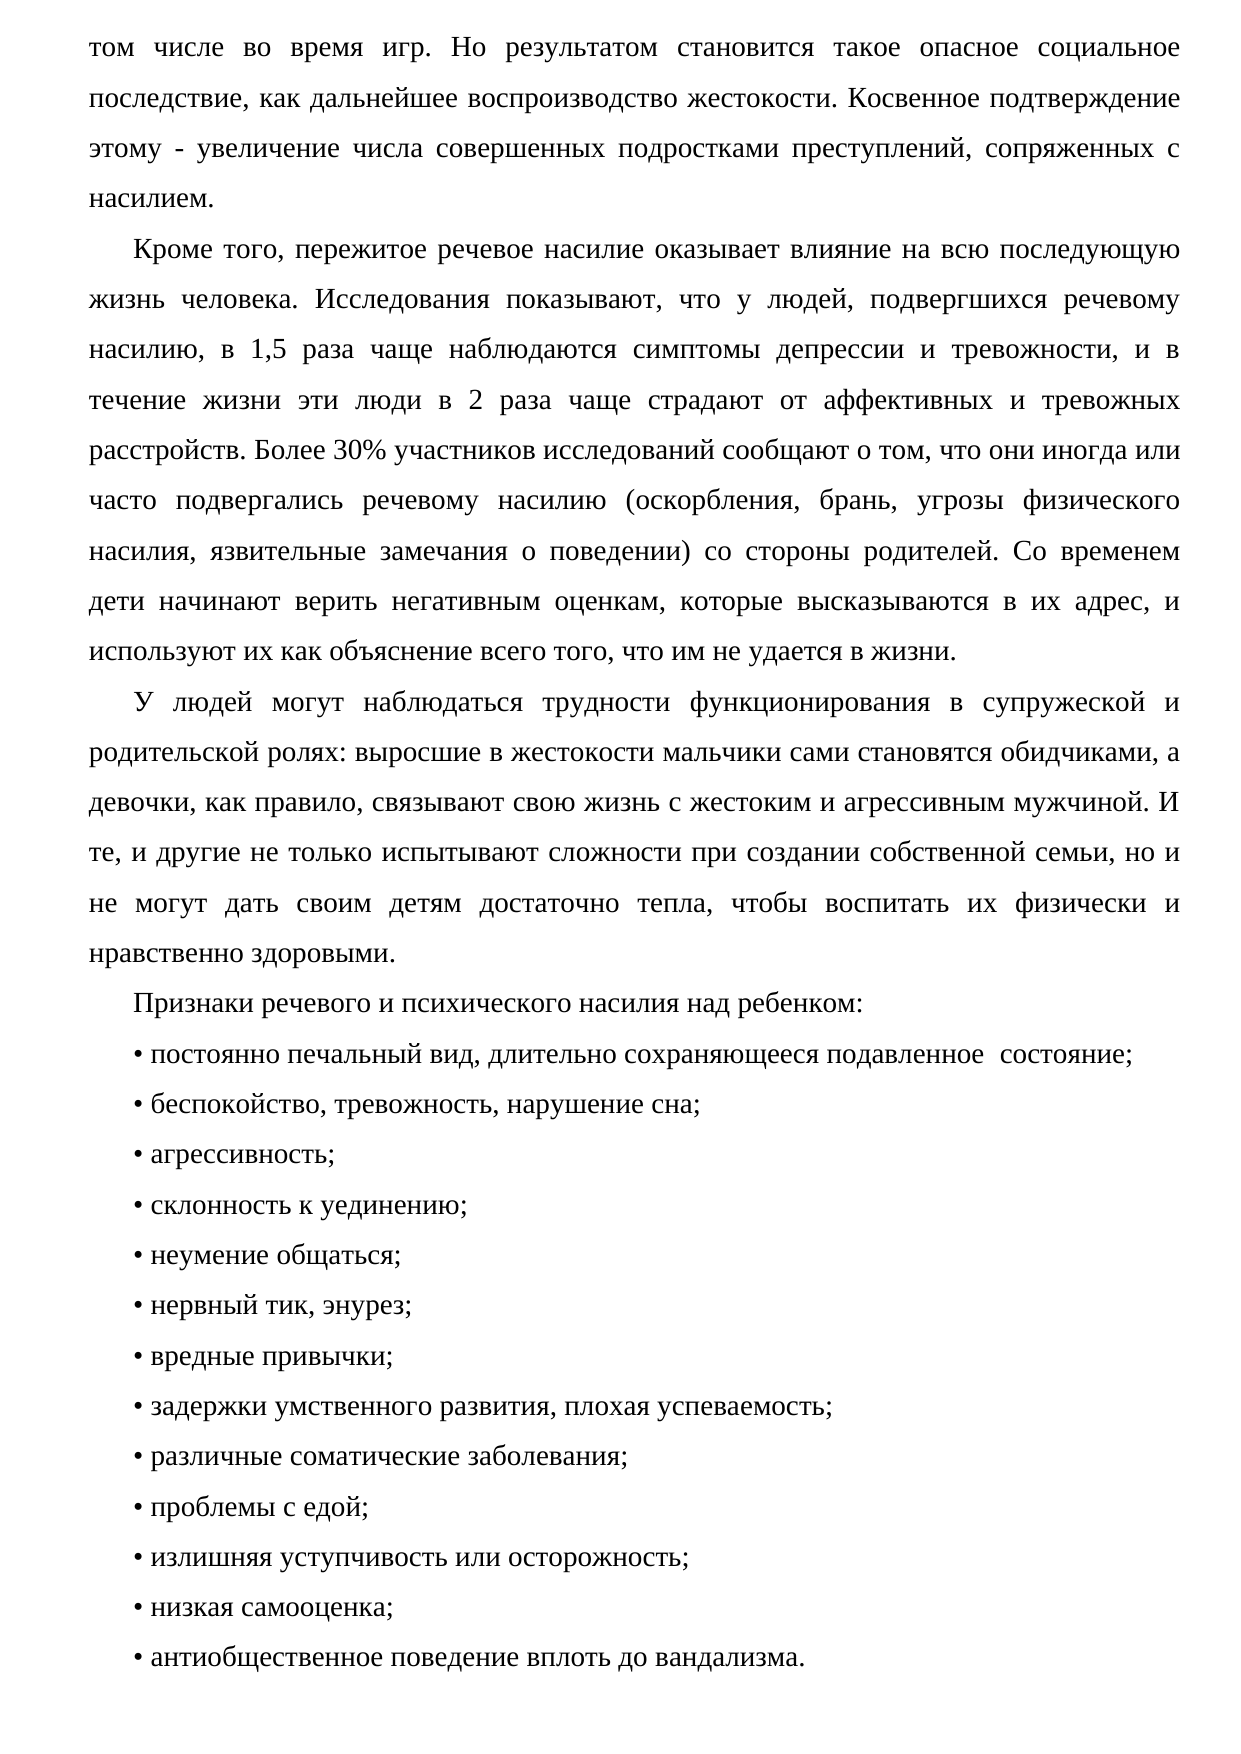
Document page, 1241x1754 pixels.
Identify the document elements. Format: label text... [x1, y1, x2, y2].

text • склонность к уединению; [89, 1187, 1181, 1220]
text • излишняя уступчивость или осторожность; [89, 1539, 1181, 1572]
text • различные соматические заболевания; [89, 1438, 1181, 1472]
text • беспокойство, тревожность, нарушение сна; [89, 1086, 1181, 1120]
text • постоянно печальный вид, длительно сохраняющееся подавленное состояние; [89, 1036, 1181, 1069]
text • нервный тик, энурез; [89, 1287, 1181, 1321]
text • антиобщественное поведение вплоть до вандализма. [89, 1639, 1181, 1673]
text • проблемы с едой; [89, 1489, 1181, 1522]
text • вредные привычки; [89, 1338, 1181, 1371]
text • неумение общаться; [89, 1237, 1181, 1271]
text У людей могут наблюдаться трудности функционирования в супружеской и родительской ролях: выросшие в жестокости мальчики сами становятся обидчиками, а девочки, как правило, связывают свою жизнь с жестоким и агрессивным мужчиной. И те, и другие не только испытывают сложности при создании собственной семьи, но и не могут дать своим детям достаточно тепла, чтобы воспитать их физически и нравственно здоровыми. [89, 684, 1181, 969]
text • задержки умственного развития, плохая успеваемость; [89, 1388, 1181, 1422]
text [89, 29, 1181, 214]
text Кроме того, пережитое речевое насилие оказывает влияние на всю последующую жизнь человека. Исследования показывают, что у людей, подвергшихся речевому насилию, в 1,5 раза чаще наблюдаются симптомы депрессии и тревожности, и в течение жизни эти люди в 2 раза чаще страдают от аффективных и тревожных расстройств. Более 30% участников исследований сообщают о том, что они иногда или часто подвергались речевому насилию (оскорбления, брань, угрозы физического насилия, язвительные замечания о поведении) со стороны родителей. Со временем дети начинают верить негативным оценкам, которые высказываются в их адрес, и используют их как объяснение всего того, что им не удается в жизни. [89, 231, 1181, 667]
text Признаки речевого и психического насилия над ребенком: [89, 986, 1181, 1019]
text • агрессивность; [89, 1136, 1181, 1170]
text • низкая самооценка; [89, 1589, 1181, 1623]
